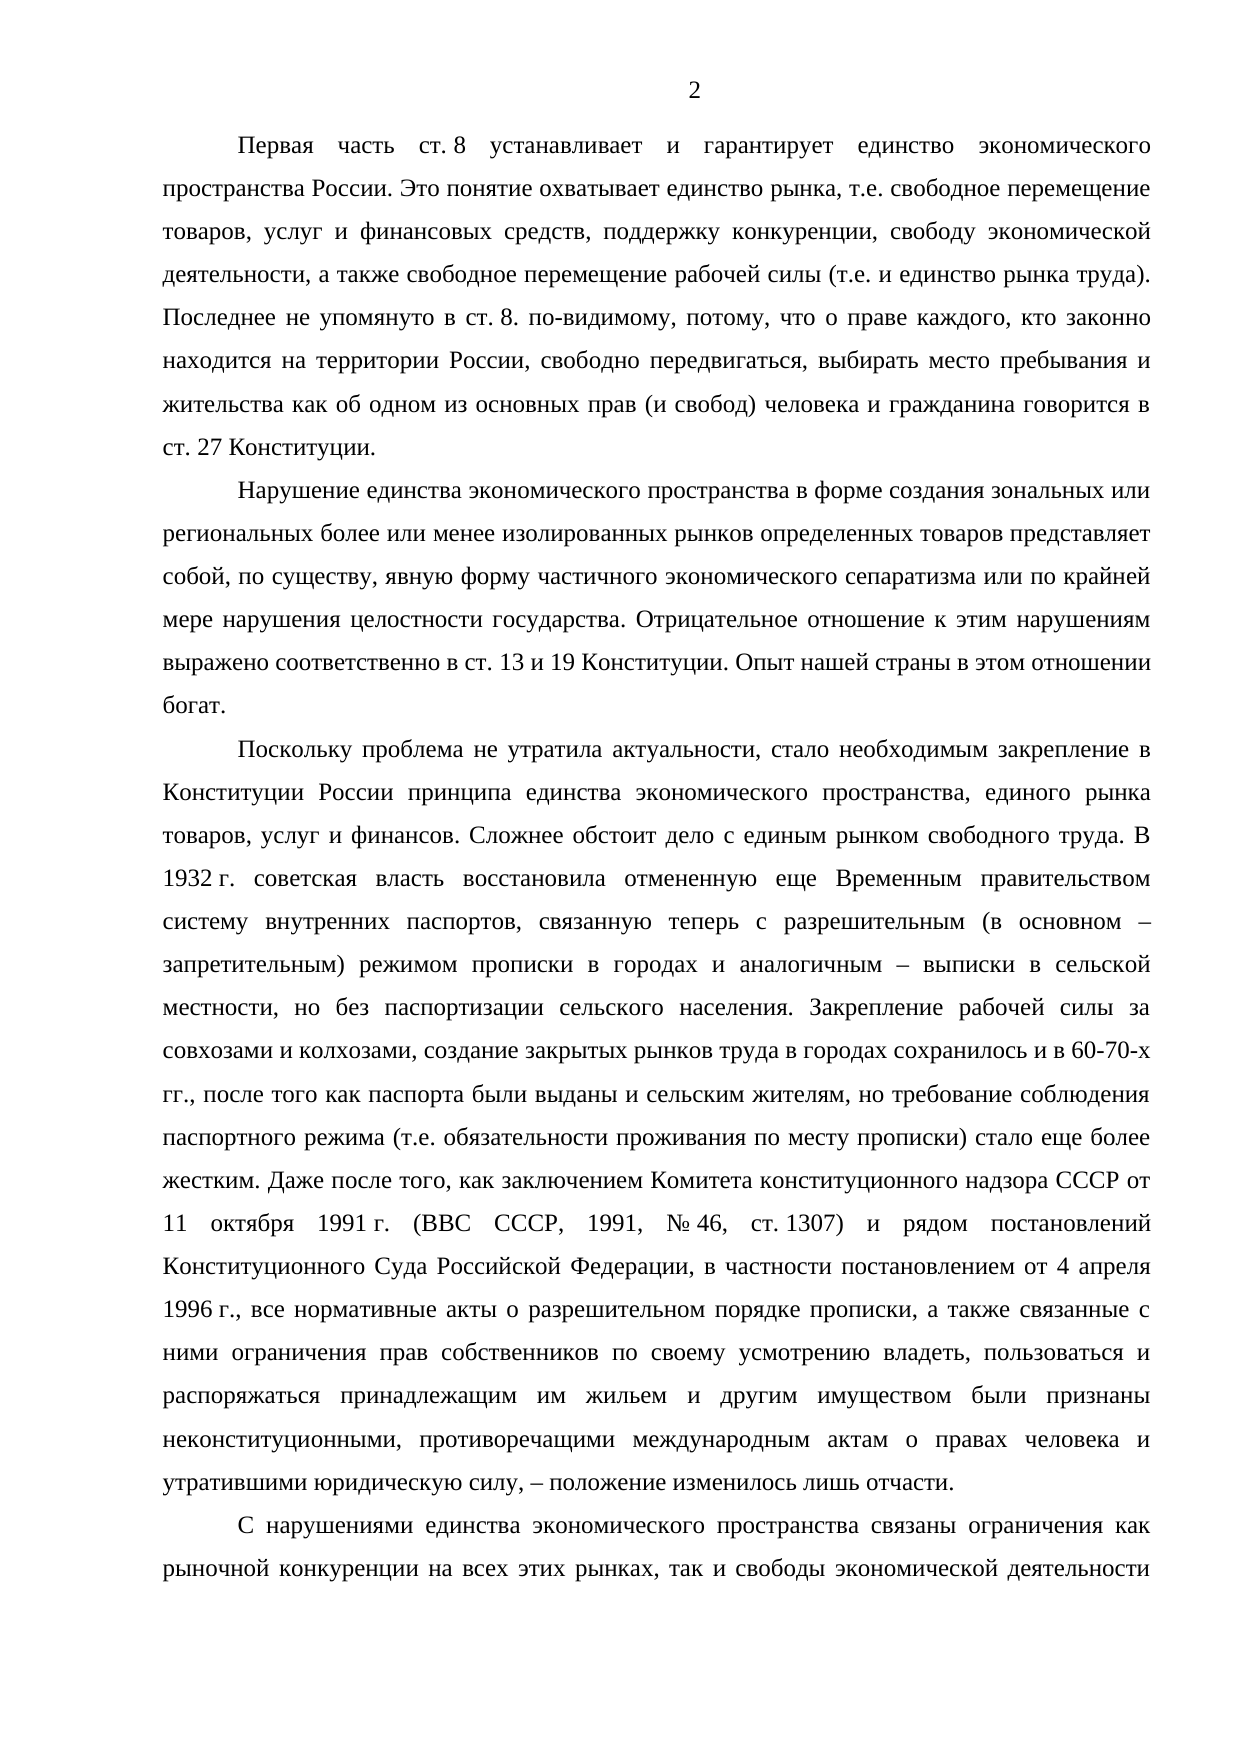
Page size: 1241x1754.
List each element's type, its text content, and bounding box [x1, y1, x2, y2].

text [162, 1510, 1152, 1582]
text Первая часть ст. 8 устанавливает и гарантирует единство экономического пространства России. Это понятие охватывает единство рынка, т.е. свободное перемещение товаров, услуг и финансовых средств, поддержку конкуренции, свободу экономической деятельности, а также свободное перемещение рабочей силы (т.е. и единство рынка труда). Последнее не упомянуто в ст. 8. по-видимому, потому, что о праве каждого, кто законно находится на территории России, свободно передвигаться, выбирать место пребывания и жительства как об одном из основных прав (и свобод) человека и гражданина говорится в ст. 27 Конституции. [162, 130, 1152, 461]
text Поскольку проблема не утратила актуальности, стало необходимым закрепление в Конституции России принципа единства экономического пространства, единого рынка товаров, услуг и финансов. Сложнее обстоит дело с единым рынком свободного труда. В 1932 г. советская власть восстановила отмененную еще Временным правительством систему внутренних паспортов, связанную теперь с разрешительным (в основном – запретительным) режимом прописки в городах и аналогичным – выписки в сельской местности, но без паспортизации сельского населения. Закрепление рабочей силы за совхозами и колхозами, создание закрытых рынков труда в городах сохранилось и в 60-70-х гг., после того как паспорта были выданы и сельским жителям, но требование соблюдения паспортного режима (т.е. обязательности проживания по месту прописки) стало еще более жестким. Даже после того, как заключением Комитета конституционного надзора СССР от 11 октября 1991 г. (ВВС СССР, 1991, № 46, ст. 1307) и рядом постановлений Конституционного Суда Российской Федерации, в частности постановлением от 4 апреля 1996 г., все нормативные акты о разрешительном порядке прописки, а также связанные с ними ограничения прав собственников по своему усмотрению владеть, пользоваться и распоряжаться принадлежащим им жильем и другим имуществом были признаны неконституционными, противоречащими международным актам о правах человека и утратившими юридическую силу, – положение изменилось лишь отчасти. [162, 734, 1152, 1496]
text Нарушение единства экономического пространства в форме создания зональных или региональных более или менее изолированных рынков определенных товаров представляет собой, по существу, явную форму частичного экономического сепаратизма или по крайней мере нарушения целостности государства. Отрицательное отношение к этим нарушениям выражено соответственно в ст. 13 и 19 Конституции. Опыт нашей страны в этом отношении богат. [162, 475, 1152, 719]
